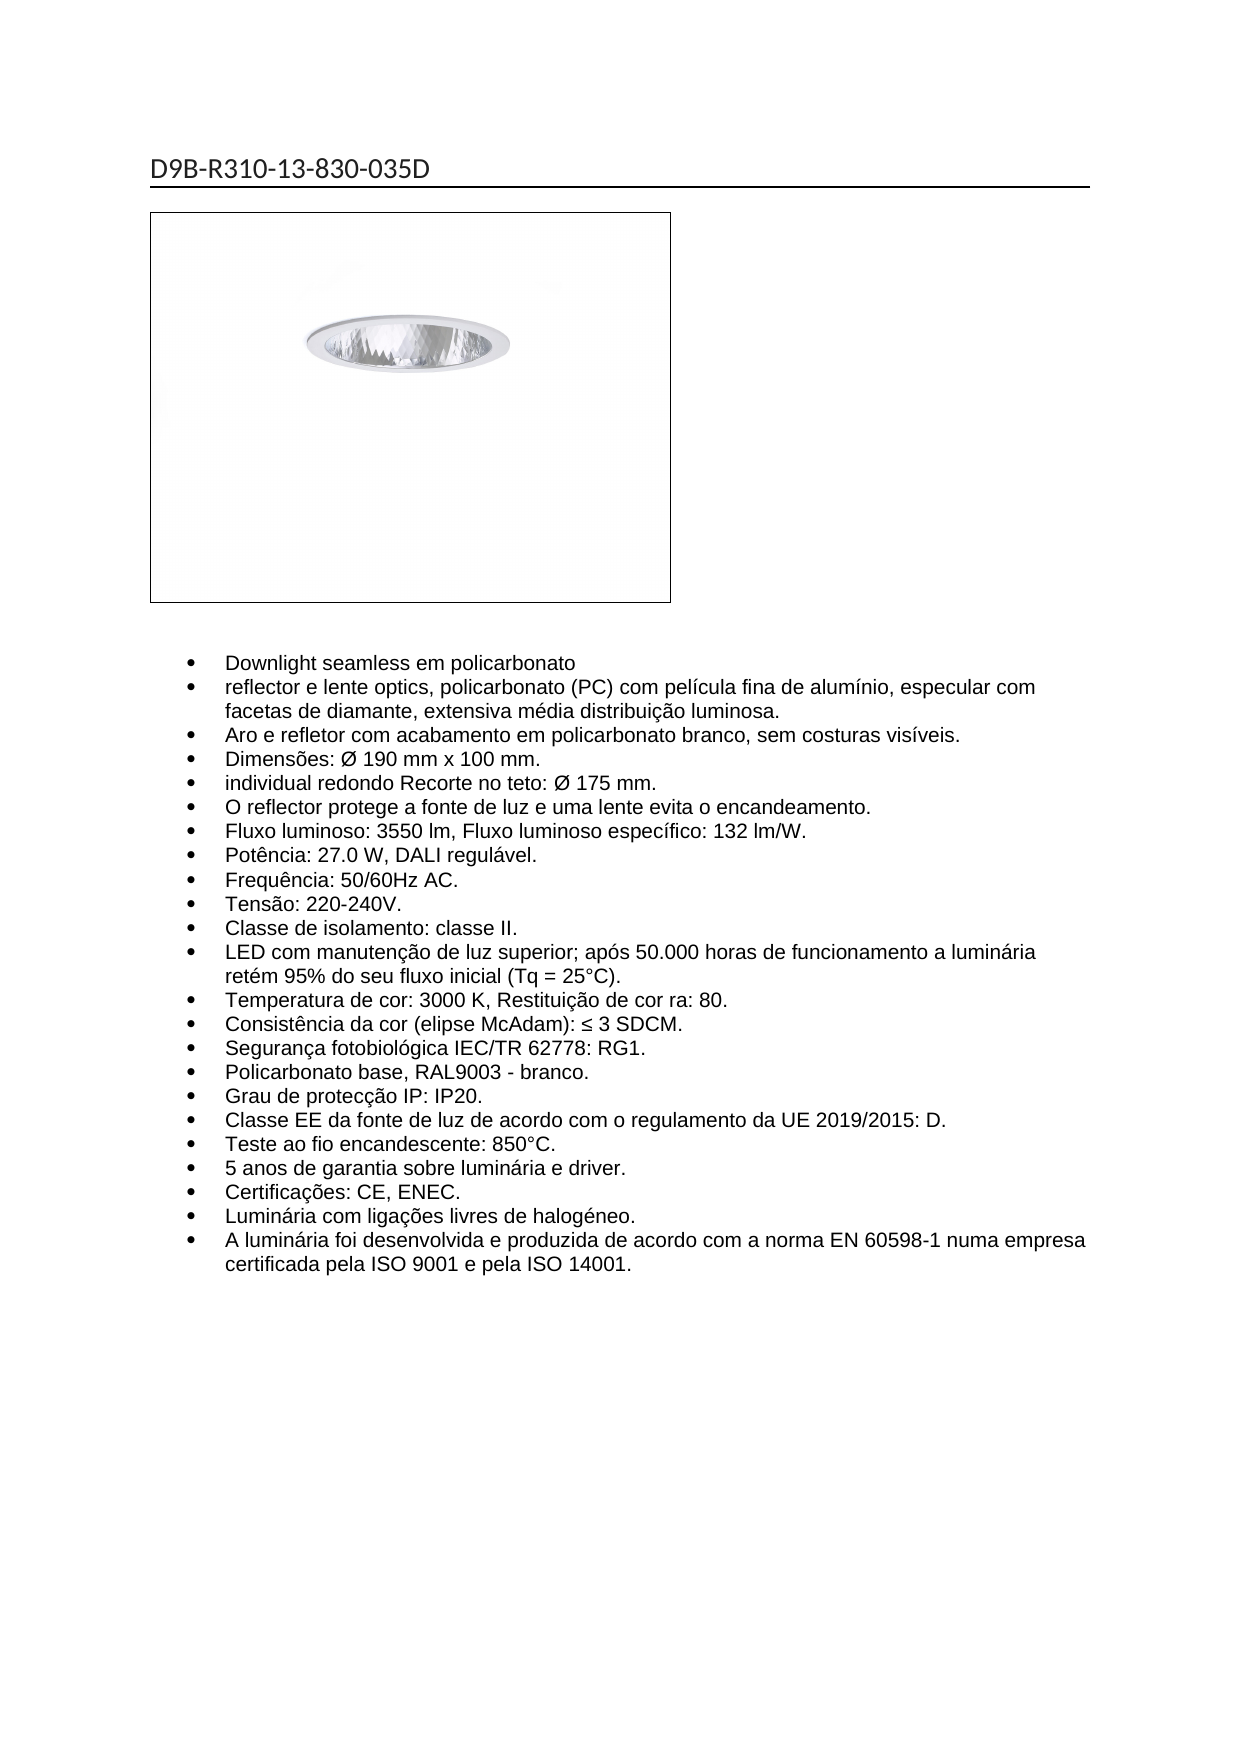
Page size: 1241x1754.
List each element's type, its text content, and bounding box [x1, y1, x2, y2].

list Potência: 27.0 W, DALI regulável. [187, 843, 1090, 867]
list Consistência da cor (elipse McAdam): ≤ 3 SDCM. [187, 1012, 1090, 1036]
list Dimensões: Ø 190 mm x 100 mm. [187, 747, 1090, 771]
text D9B-R310-13-830-035D [150, 150, 1090, 186]
picture [151, 213, 670, 602]
list 5 anos de garantia sobre luminária e driver. [187, 1156, 1090, 1180]
list Teste ao fio encandescente: 850°C. [187, 1132, 1090, 1156]
list Fluxo luminoso: 3550 lm, Fluxo luminoso específico: 132 lm/W. [187, 819, 1090, 843]
list individual redondo Recorte no teto: Ø 175 mm. [187, 771, 1090, 795]
list Segurança fotobiológica IEC/TR 62778: RG1. [187, 1036, 1090, 1060]
list Classe EE da fonte de luz de acordo com o regulamento da UE 2019/2015: D. [187, 1108, 1090, 1132]
list O reflector protege a fonte de luz e uma lente evita o encandeamento. [187, 795, 1090, 819]
list Policarbonato base, RAL9003 - branco. [187, 1060, 1090, 1084]
list Certificações: CE, ENEC. [187, 1180, 1090, 1204]
list Tensão: 220-240V. [187, 891, 1090, 916]
list Downlight seamless em policarbonato [187, 651, 1090, 675]
list Luminária com ligações livres de halogéneo. [187, 1204, 1090, 1228]
list Grau de protecção IP: IP20. [187, 1084, 1090, 1108]
list LED com manutenção de luz superior; após 50.000 horas de funcionamento a luminária retém 95% do seu fluxo inicial (Tq = 25°C). [187, 939, 1090, 988]
list Temperatura de cor: 3000 K, Restituição de cor ra: 80. [187, 988, 1090, 1012]
list Aro e refletor com acabamento em policarbonato branco, sem costuras visíveis. [187, 723, 1090, 747]
list reflector e lente optics, policarbonato (PC) com película fina de alumínio, especular com facetas de diamante, extensiva média distribuição luminosa. [187, 675, 1090, 723]
list A luminária foi desenvolvida e produzida de acordo com a norma EN 60598-1 numa empresa certificada pela ISO 9001 e pela ISO 14001. [187, 1228, 1090, 1276]
list Frequência: 50/60Hz AC. [187, 867, 1090, 891]
list Classe de isolamento: classe II. [187, 916, 1090, 939]
